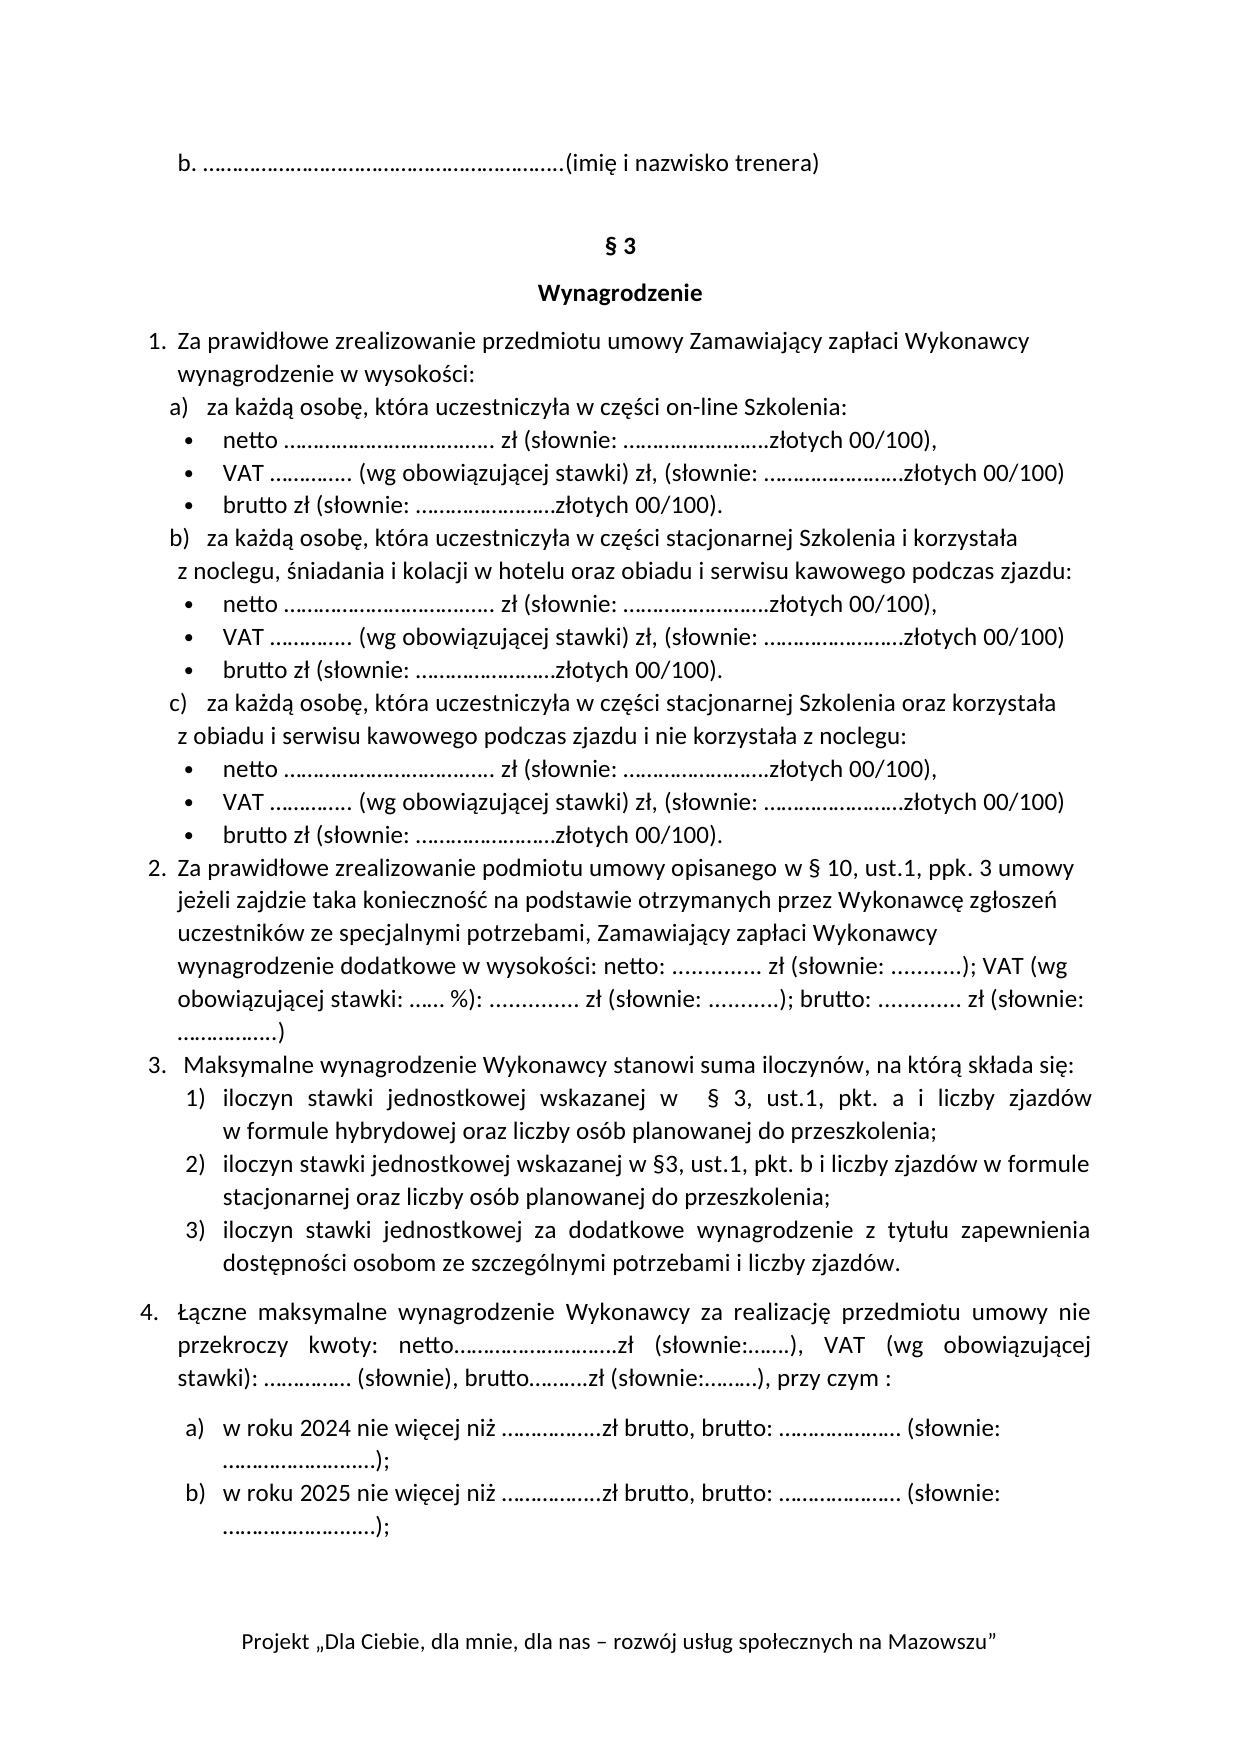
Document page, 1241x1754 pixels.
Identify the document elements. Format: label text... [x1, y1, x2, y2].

text z obiadu i serwisu kawowego podczas zjazdu i nie korzystała z noclegu: [177, 720, 1093, 751]
list Za prawidłowe zrealizowanie podmiotu umowy opisanego w § 10, ust.1, ppk. 3 umowy jeżeli zajdzie taka konieczność na podstawie otrzymanych przez Wykonawcę zgłoszeń uczestników ze specjalnymi potrzebami, Zamawiający zapłaci Wykonawcy wynagrodzenie dodatkowe w wysokości: netto: .............. zł (słownie: ...........); VAT (wg obowiązującej stawki: …… %): .............. zł (słownie: ...........); brutto: ............. zł (słownie: ……………..) [148, 852, 1093, 1047]
list VAT ………….. (wg obowiązującej stawki) zł, (słownie: ……………………złotych 00/100) [185, 457, 1093, 487]
list Za prawidłowe zrealizowanie przedmiotu umowy Zamawiający zapłaci Wykonawcy wynagrodzenie w wysokości: [148, 325, 1093, 388]
list iloczyn stawki jednostkowej wskazanej w §3, ust.1, pkt. b i liczby zjazdów w formule stacjonarnej oraz liczby osób planowanej do przeszkolenia; [185, 1148, 1093, 1211]
list VAT ………….. (wg obowiązującej stawki) zł, (słownie: ……………………złotych 00/100) [185, 621, 1093, 652]
list netto ………………………….….. zł (słownie: …………………….złotych 00/100), [185, 588, 1093, 619]
text Wynagrodzenie [148, 278, 1093, 308]
list za każdą osobę, która uczestniczyła w części stacjonarnej Szkolenia oraz korzystała [169, 687, 1093, 718]
text z noclegu, śniadania i kolacji w hotelu oraz obiadu i serwisu kawowego podczas zjazdu: [177, 556, 1093, 586]
list iloczyn stawki jednostkowej wskazanej w § 3, ust.1, pkt. a i liczby zjazdów w formule hybrydowej oraz liczby osób planowanej do przeszkolenia; [185, 1082, 1093, 1146]
text § 3 [148, 230, 1093, 261]
list za każdą osobę, która uczestniczyła w części on-line Szkolenia: [169, 391, 1093, 421]
text b. ……………………………………………………..(imię i nazwisko trenera) [177, 148, 1093, 178]
list iloczyn stawki jednostkowej za dodatkowe wynagrodzenie z tytułu zapewnienia dostępności osobom ze szczególnymi potrzebami i liczby zjazdów. [185, 1214, 1093, 1277]
list brutto zł (słownie: ……………………złotych 00/100). [185, 654, 1093, 685]
list VAT ………….. (wg obowiązującej stawki) zł, (słownie: ……………………złotych 00/100) [185, 786, 1093, 816]
list brutto zł (słownie: ……………………złotych 00/100). [185, 819, 1093, 849]
list Maksymalne wynagrodzenie Wykonawcy stanowi suma iloczynów, na którą składa się: [148, 1049, 1093, 1080]
list netto ………………………….….. zł (słownie: …………………….złotych 00/100), [185, 753, 1093, 783]
list w roku 2025 nie więcej niż ……………..zł brutto, brutto: ………………… (słownie: …………………..…); [185, 1478, 1093, 1541]
list brutto zł (słownie: ……………………złotych 00/100). [185, 490, 1093, 520]
list Łączne maksymalne wynagrodzenie Wykonawcy za realizację przedmiotu umowy nie przekroczy kwoty: netto……………………….zł (słownie:…….), VAT (wg obowiązującej stawki): …………… (słownie), brutto……….zł (słownie:………), przy czym : [140, 1296, 1093, 1393]
list netto ………………………….….. zł (słownie: …………………….złotych 00/100), [185, 424, 1093, 454]
list za każdą osobę, która uczestniczyła w części stacjonarnej Szkolenia i korzystała [169, 523, 1093, 553]
list w roku 2024 nie więcej niż ……………..zł brutto, brutto: ………………… (słownie: …………………..…); [185, 1412, 1093, 1475]
